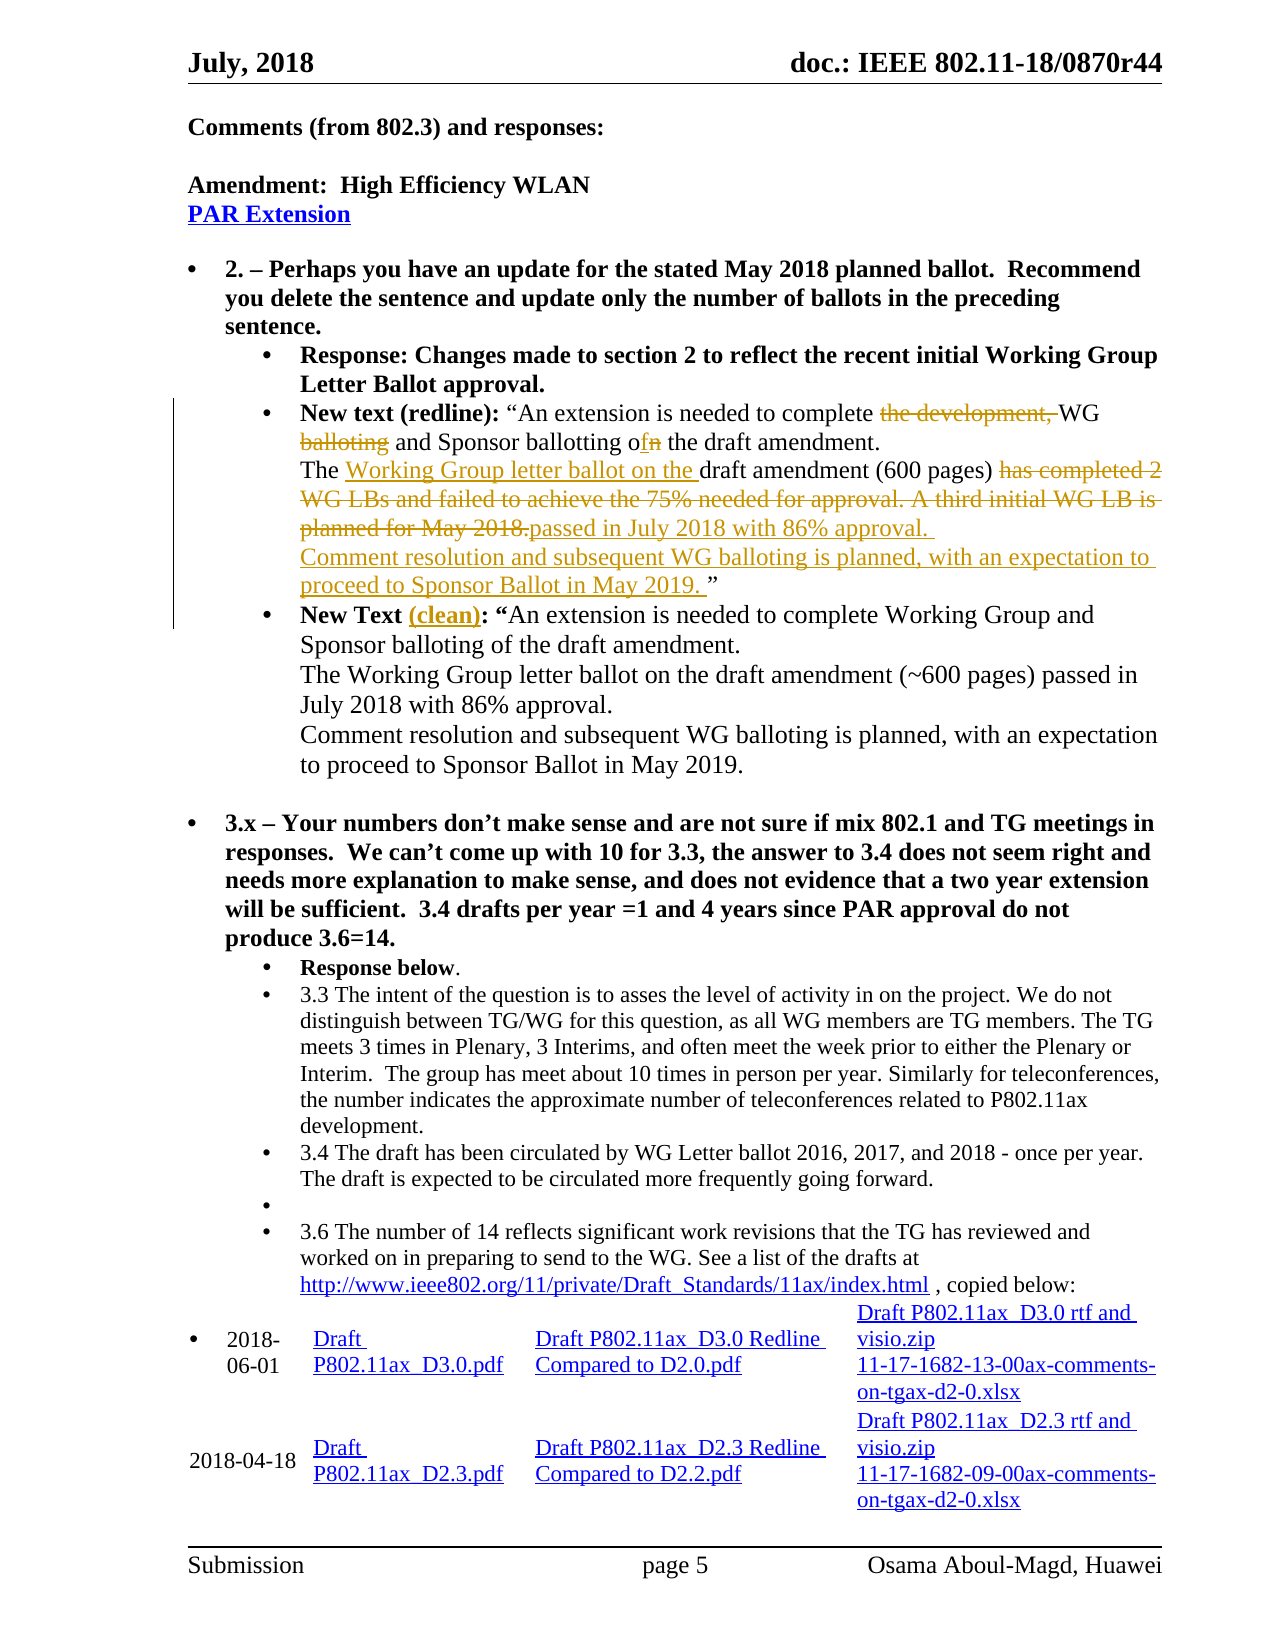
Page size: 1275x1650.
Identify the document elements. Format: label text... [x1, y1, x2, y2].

list New Text : “An extension is needed to complete Working Group and Sponsor balloting of the draft amendment. [262, 599, 1162, 659]
text The Working Group letter ballot on the draft amendment (~600 pages) passed in July 2018 with 86% approval. [300, 659, 1162, 719]
table_header Draft P802.11ax_D3.0 rtf and visio.zip 11-17-1682-13-00ax-comments-on-tgax-d2-0.xlsx [855, 1297, 1162, 1406]
table_cell 2018-04-18 [188, 1406, 311, 1514]
list New text (redline): “An extension is needed to complete WG and Sponsor ballotting o the draft amendment. The draft amendment (600 pages) ” [262, 398, 1162, 599]
list 3.4 The draft has been circulated by WG Letter ballot 2016, 2017, and 2018 - once per year. The draft is expected to be circulated more frequently going forward. [262, 1139, 1162, 1192]
list 2. – Perhaps you have an update for the stated May 2018 planned ballot. Recommend you delete the sentence and update only the number of ballots in the preceding sentence. [187, 254, 1162, 340]
table_cell Draft P802.11ax_D2.3 rtf and visio.zip 11-17-1682-09-00ax-comments-on-tgax-d2-0.xlsx [855, 1406, 1162, 1514]
table_cell Draft P802.11ax_D2.3.pdf [311, 1406, 533, 1514]
table_header Draft P802.11ax_D3.0 Redline Compared to D2.0.pdf [534, 1297, 855, 1406]
table_cell Draft P802.11ax_D2.3 Redline Compared to D2.2.pdf [534, 1406, 855, 1514]
text Comments (from 802.3) and responses: [187, 112, 1162, 141]
list 3.6 The number of 14 reflects significant work revisions that the TG has reviewed and worked on in preparing to send to the WG. See a list of the drafts at http://www.ieee802.org/11/private/Draft_Standards/11ax/index.html , copied below: [262, 1218, 1162, 1297]
list Response: Changes made to section 2 to reflect the recent initial Working Group Letter Ballot approval. [262, 340, 1162, 398]
list 3.x – Your numbers don’t make sense and are not sure if mix 802.1 and TG meetings in responses. We can’t come up with 10 for 3.3, the answer to 3.4 does not seem right and needs more explanation to make sense, and does not evidence that a two year extension will be sufficient. 3.4 drafts per year =1 and 4 years since PAR approval do not produce 3.6=14. [187, 808, 1162, 952]
list 3.3 The intent of the question is to asses the level of activity in on the project. We do not distinguish between TG/WG for this question, as all WG members are TG members. The TG meets 3 times in Plenary, 3 Interims, and often meet the week prior to either the Plenary or Interim. The group has meet about 10 times in person per year. Similarly for teleconferences, the number indicates the approximate number of teleconferences related to P802.11ax development. [262, 981, 1162, 1139]
table_header Draft P802.11ax_D3.0.pdf [311, 1297, 533, 1406]
text PAR Extension [187, 199, 1162, 254]
text Amendment: High Efficiency WLAN [187, 170, 1162, 199]
text Comment resolution and subsequent WG balloting is planned, with an expectation to proceed to Sponsor Ballot in May 2019. [300, 719, 1162, 779]
table_header 2018-06-01 [188, 1297, 311, 1406]
list Response below. [262, 952, 1162, 981]
